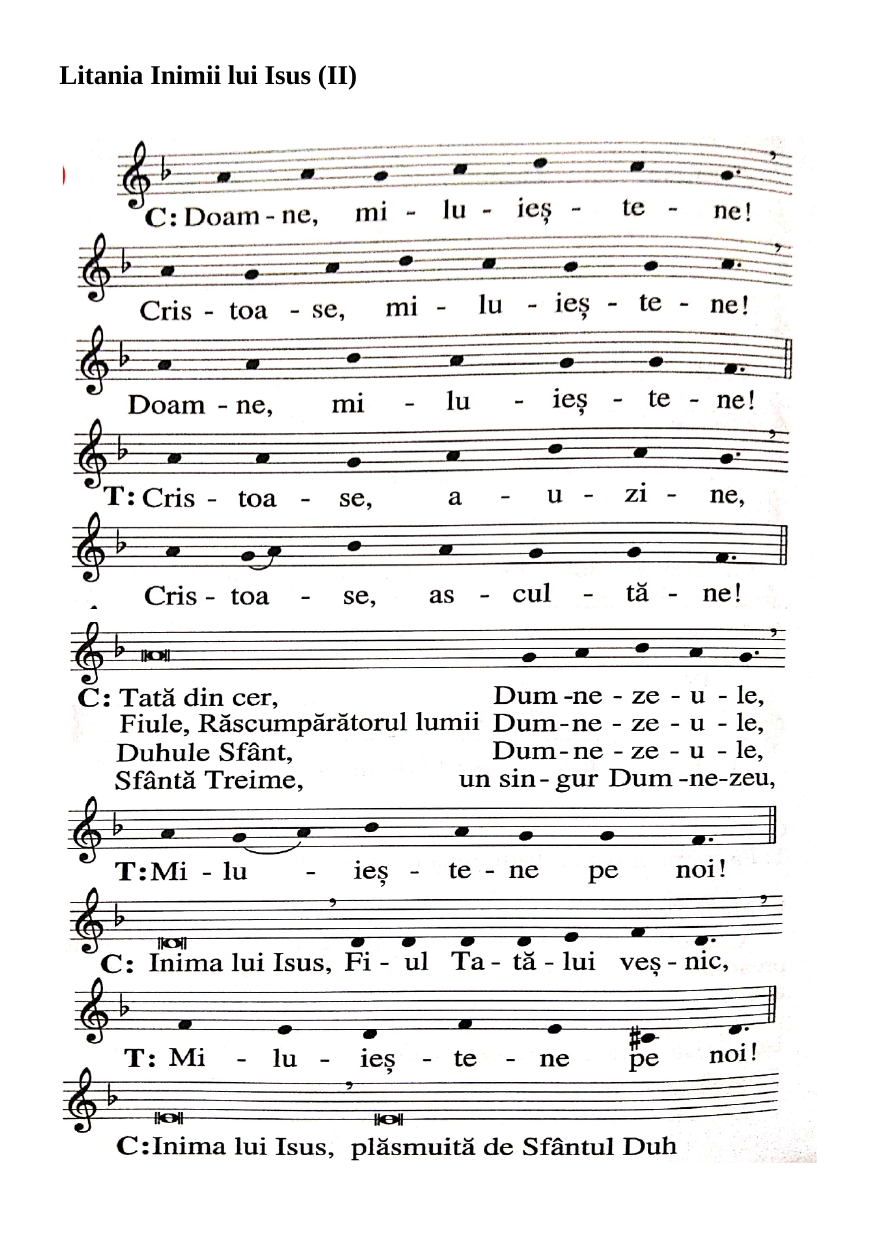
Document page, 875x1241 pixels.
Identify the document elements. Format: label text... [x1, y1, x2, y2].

picture [62, 136, 815, 609]
picture [62, 620, 817, 1163]
text Litania Inimii lui Isus (II) [59, 59, 815, 90]
